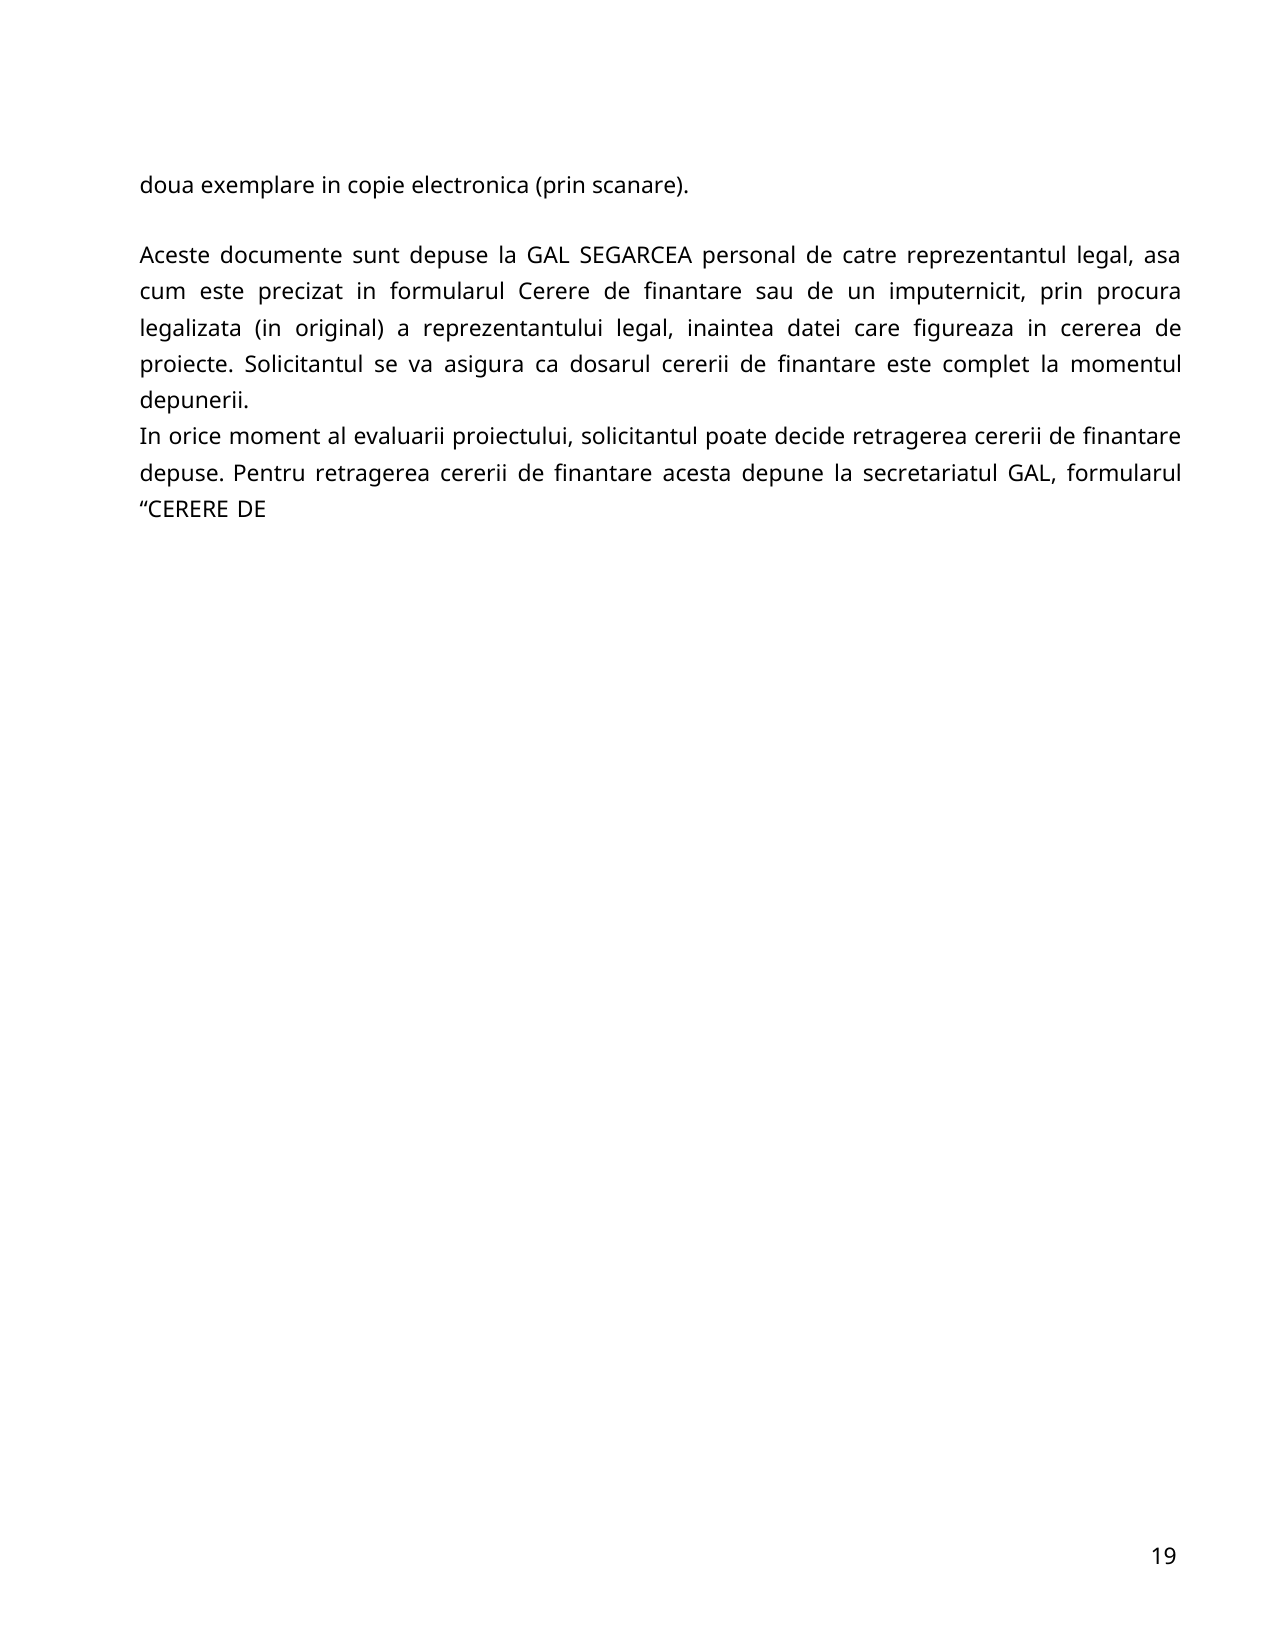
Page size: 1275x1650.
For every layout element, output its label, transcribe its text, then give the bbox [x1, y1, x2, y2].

text Aceste documente sunt depuse la GAL SEGARCEA personal de catre reprezentantul legal, asa cum este precizat in formularul Cerere de finantare sau de un imputernicit, prin procura legalizata (in original) a reprezentantului legal, inaintea datei care figureaza in cererea de proiecte. Solicitantul se va asigura ca dosarul cererii de finantare este complet la momentul depunerii. [139, 239, 1183, 415]
text In orice moment al evaluarii proiectului, solicitantul poate decide retragerea cererii de finantare depuse. Pentru retragerea cererii de finantare acesta depune la secretariatul GAL, formularul “CERERE DE [139, 420, 1182, 524]
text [139, 169, 1183, 200]
